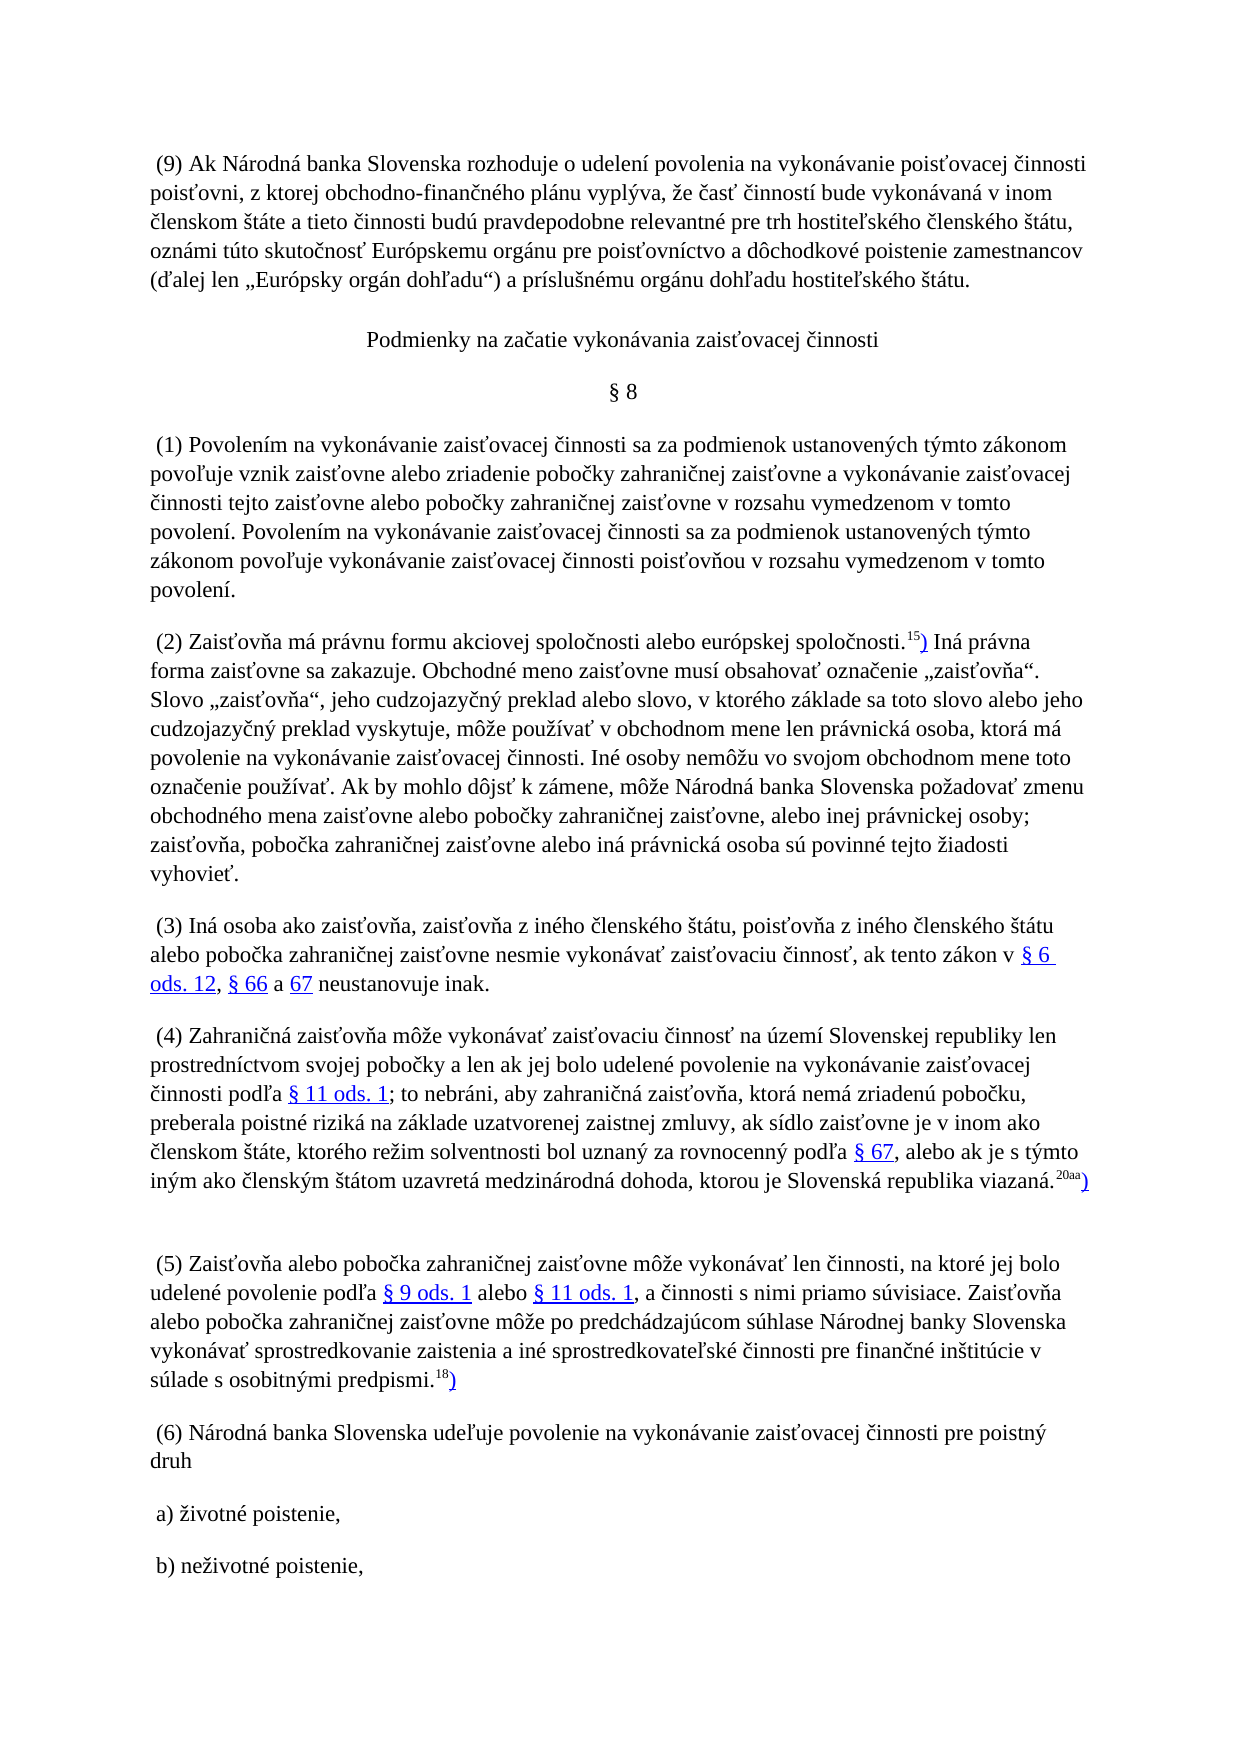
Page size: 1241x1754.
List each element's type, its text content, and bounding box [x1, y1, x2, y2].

text b) neživotné poistenie, [150, 1552, 1090, 1579]
text (4) Zahraničná zaisťovňa môže vykonávať zaisťovaciu činnosť na území Slovenskej republiky len prostredníctvom svojej pobočky a len ak jej bolo udelené povolenie na vykonávanie zaisťovacej činnosti podľa § 11 ods. 1; to nebráni, aby zahraničná zaisťovňa, ktorá nemá zriadenú pobočku, preberala poistné riziká na základe uzatvorenej zaistnej zmluvy, ak sídlo zaisťovne je v inom ako členskom štáte, ktorého režim solventnosti bol uznaný za rovnocenný podľa § 67, alebo ak je s týmto iným ako členským štátom uzavretá medzinárodná dohoda, ktorou je Slovenská republika viazaná.20aa) [150, 1022, 1090, 1224]
text a) životné poistenie, [150, 1500, 1090, 1526]
text (1) Povolením na vykonávanie zaisťovacej činnosti sa za podmienok ustanovených týmto zákonom povoľuje vznik zaisťovne alebo zriadenie pobočky zahraničnej zaisťovne a vykonávanie zaisťovacej činnosti tejto zaisťovne alebo pobočky zahraničnej zaisťovne v rozsahu vymedzenom v tomto povolení. Povolením na vykonávanie zaisťovacej činnosti sa za podmienok ustanovených týmto zákonom povoľuje vykonávanie zaisťovacej činnosti poisťovňou v rozsahu vymedzenom v tomto povolení. [150, 431, 1090, 602]
text Podmienky na začatie vykonávania zaisťovacej činnosti [150, 326, 1090, 352]
text (6) Národná banka Slovenska udeľuje povolenie na vykonávanie zaisťovacej činnosti pre poistný druh [150, 1419, 1090, 1474]
text § 8 [150, 378, 1090, 405]
text (9) Ak Národná banka Slovenska rozhoduje o udelení povolenia na vykonávanie poisťovacej činnosti poisťovni, z ktorej obchodno-finančného plánu vyplýva, že časť činností bude vykonávaná v inom členskom štáte a tieto činnosti budú pravdepodobne relevantné pre trh hostiteľského členského štátu, oznámi túto skutočnosť Európskemu orgánu pre poisťovníctvo a dôchodkové poistenie zamestnancov (ďalej len „Európsky orgán dohľadu“) a príslušnému orgánu dohľadu hostiteľského štátu. [150, 150, 1090, 292]
text (3) Iná osoba ako zaisťovňa, zaisťovňa z iného členského štátu, poisťovňa z iného členského štátu alebo pobočka zahraničnej zaisťovne nesmie vykonávať zaisťovaciu činnosť, ak tento zákon v § 6 ods. 12, § 66 a 67 neustanovuje inak. [150, 912, 1090, 996]
text (2) Zaisťovňa má právnu formu akciovej spoločnosti alebo európskej spoločnosti.15) Iná právna forma zaisťovne sa zakazuje. Obchodné meno zaisťovne musí obsahovať označenie „zaisťovňa“. Slovo „zaisťovňa“, jeho cudzojazyčný preklad alebo slovo, v ktorého základe sa toto slovo alebo jeho cudzojazyčný preklad vyskytuje, môže používať v obchodnom mene len právnická osoba, ktorá má povolenie na vykonávanie zaisťovacej činnosti. Iné osoby nemôžu vo svojom obchodnom mene toto označenie používať. Ak by mohlo dôjsť k zámene, môže Národná banka Slovenska požadovať zmenu obchodného mena zaisťovne alebo pobočky zahraničnej zaisťovne, alebo inej právnickej osoby; zaisťovňa, pobočka zahraničnej zaisťovne alebo iná právnická osoba sú povinné tejto žiadosti vyhovieť. [150, 628, 1090, 886]
text (5) Zaisťovňa alebo pobočka zahraničnej zaisťovne môže vykonávať len činnosti, na ktoré jej bolo udelené povolenie podľa § 9 ods. 1 alebo § 11 ods. 1, a činnosti s nimi priamo súvisiace. Zaisťovňa alebo pobočka zahraničnej zaisťovne môže po predchádzajúcom súhlase Národnej banky Slovenska vykonávať sprostredkovanie zaistenia a iné sprostredkovateľské činnosti pre finančné inštitúcie v súlade s osobitnými predpismi.18) [150, 1250, 1090, 1393]
